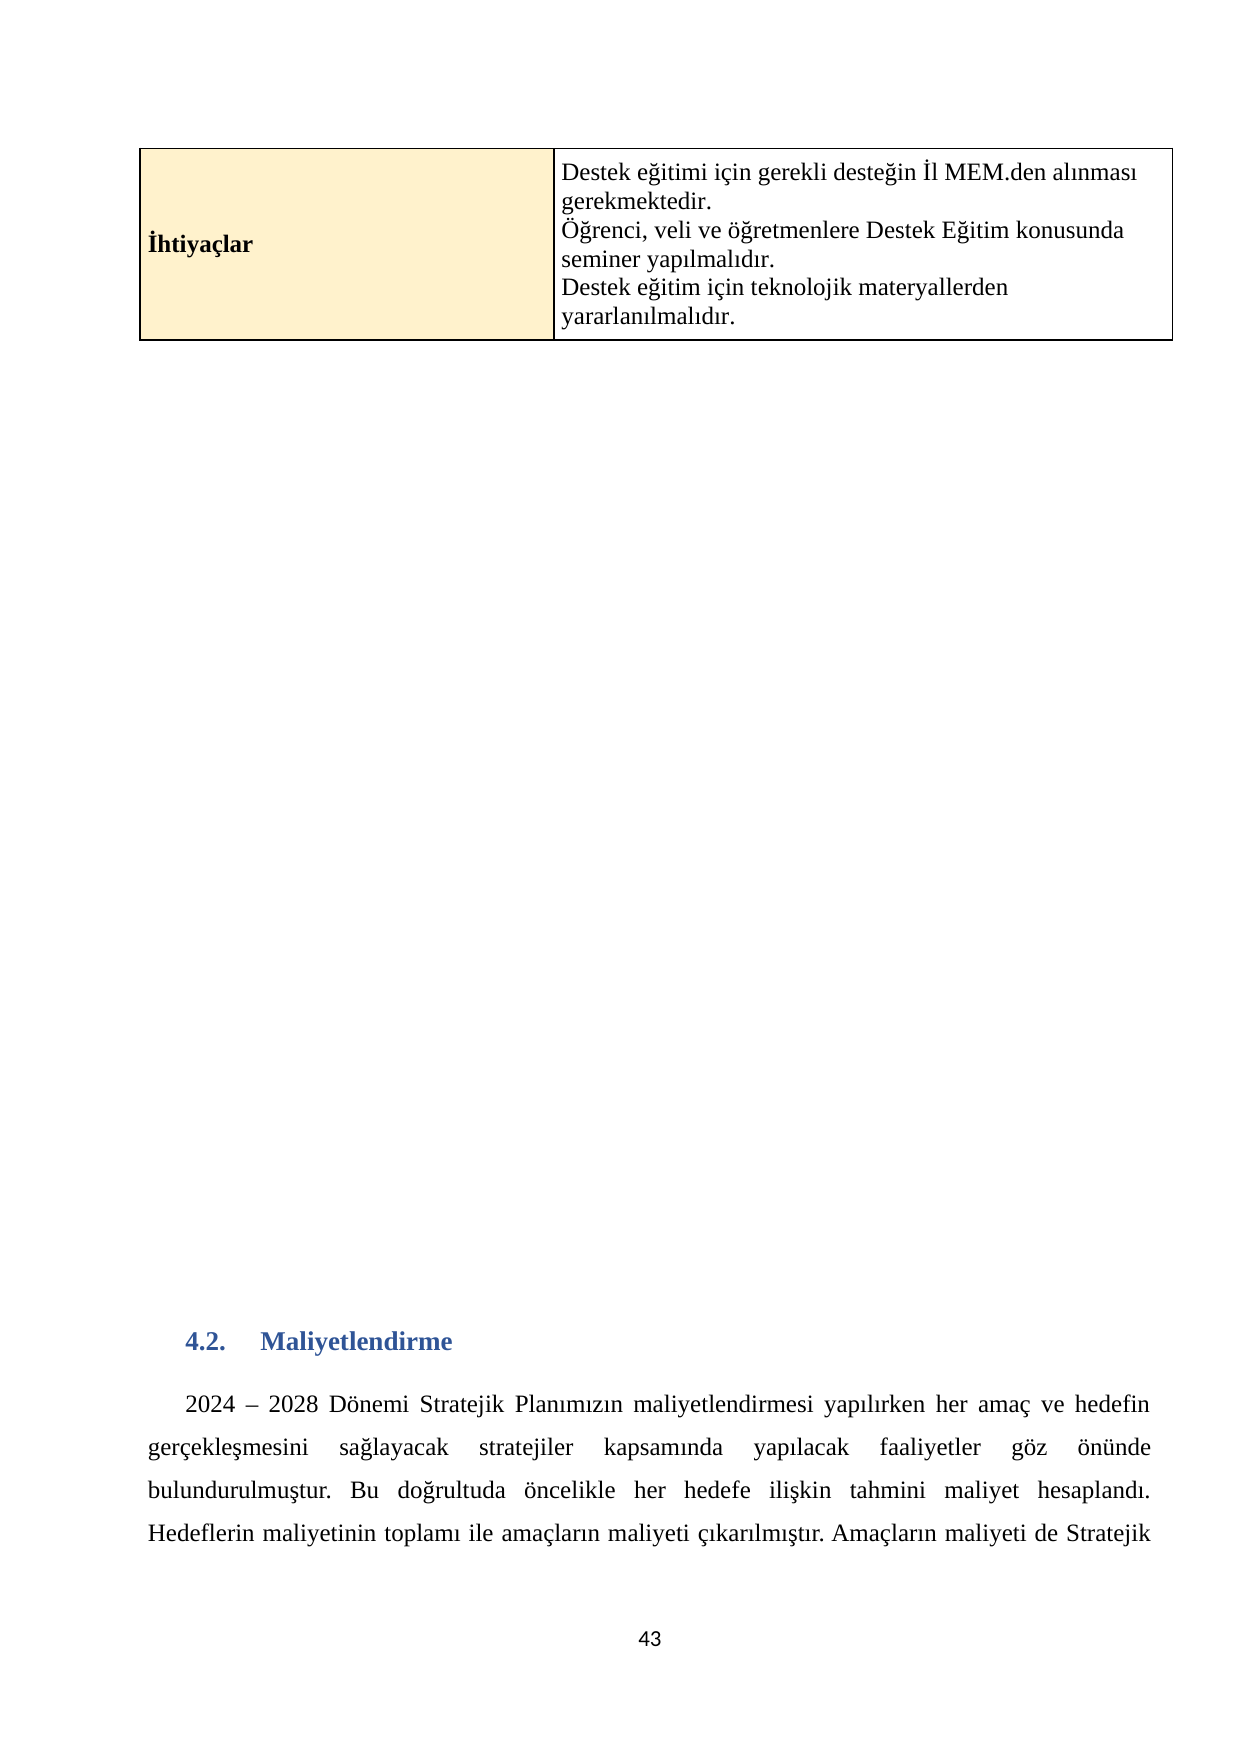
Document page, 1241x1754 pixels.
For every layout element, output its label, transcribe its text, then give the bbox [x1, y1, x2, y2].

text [148, 1389, 1152, 1547]
table_cell İhtiyaçlar [141, 149, 553, 339]
table_cell Destek eğitimi için gerekli desteğin İl MEM.den alınması gerekmektedir. Öğrenci, veli ve öğretmenlere Destek Eğitim konusunda seminer yapılmalıdır. Destek eğitim için teknolojik materyallerden yararlanılmalıdır. [555, 149, 1172, 339]
subtitle Maliyetlendirme [185, 1325, 1152, 1356]
